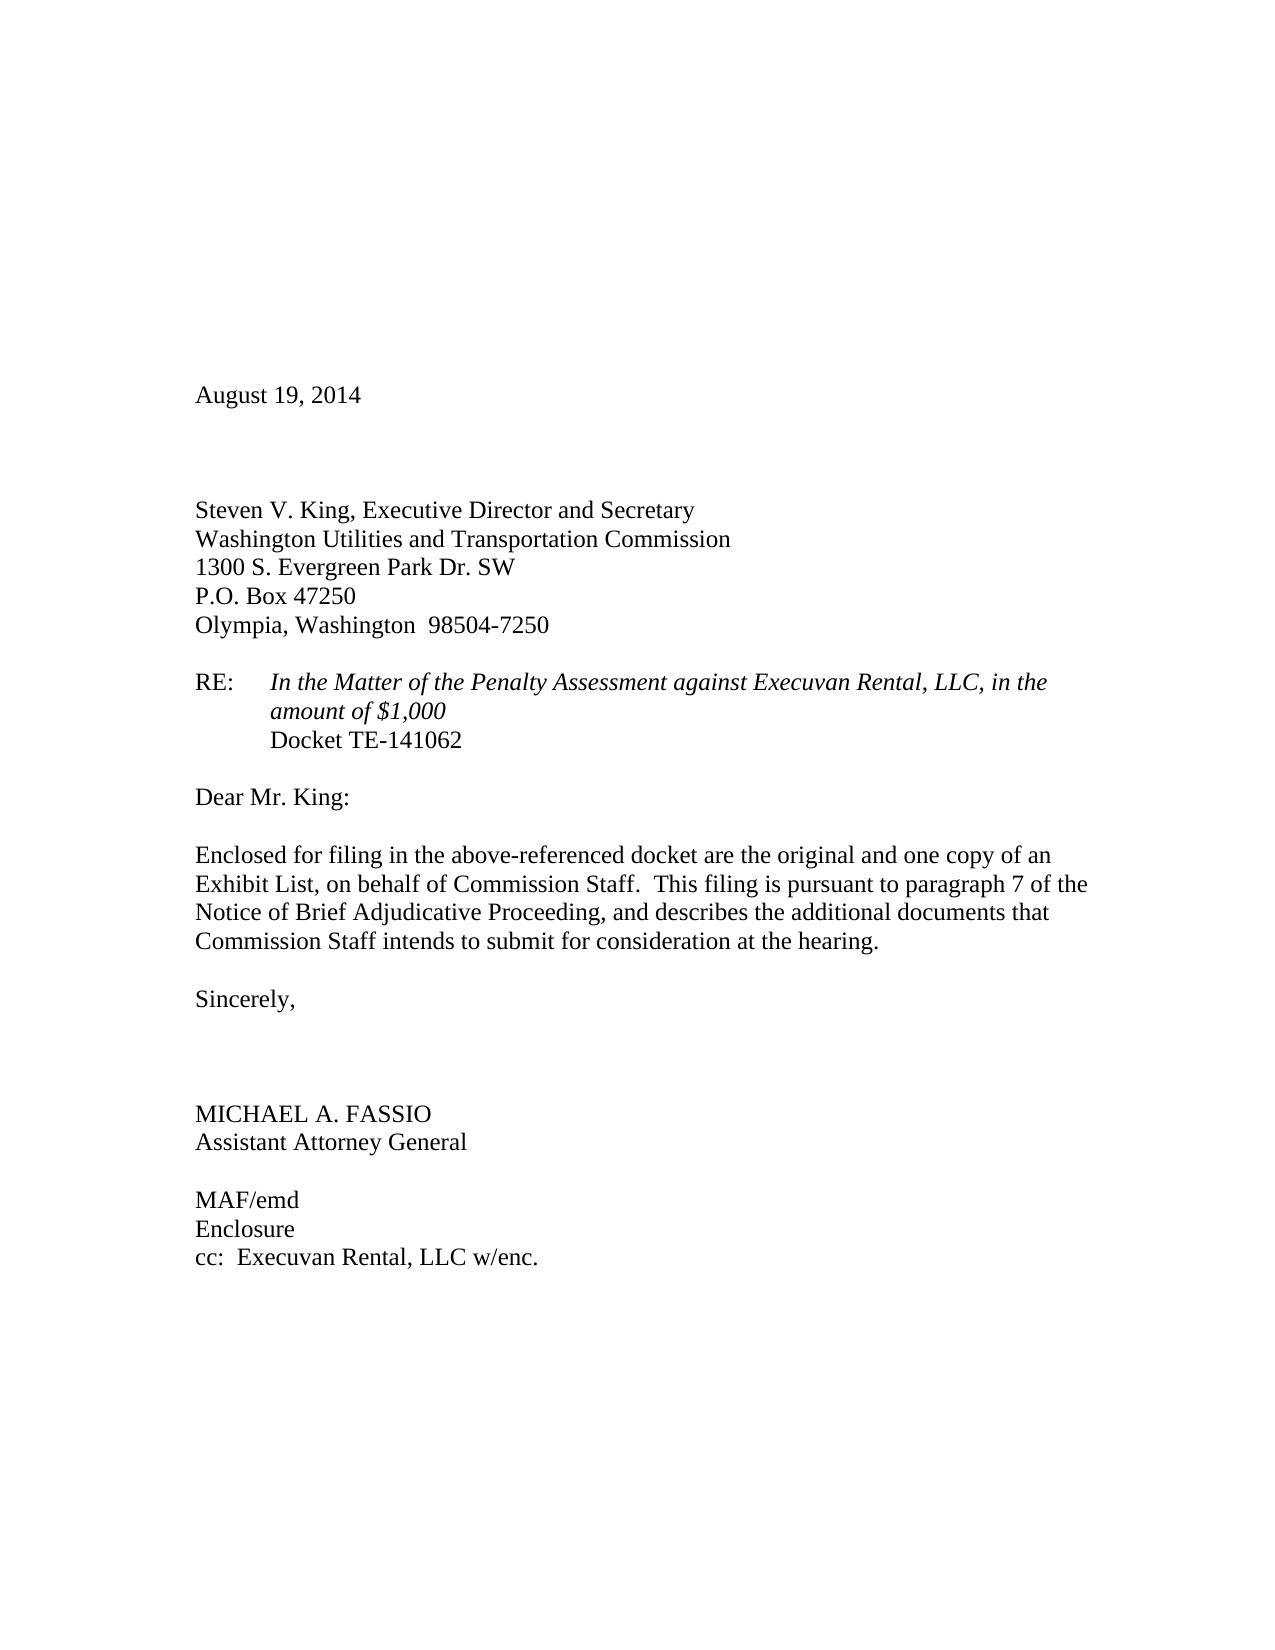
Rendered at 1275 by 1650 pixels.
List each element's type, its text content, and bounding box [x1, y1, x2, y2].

text Enclosed for filing in the above-referenced docket are the original and one copy of an Exhibit List, on behalf of Commission Staff. This filing is pursuant to paragraph 7 of the Notice of Brief Adjudicative Proceeding, and describes the additional documents that Commission Staff intends to submit for consideration at the hearing. [195, 840, 1125, 955]
text August 19, 2014 [195, 380, 1125, 409]
text Assistant Attorney General [195, 1127, 1125, 1156]
text Dear Mr. King: [195, 782, 1125, 811]
text Sincerely, [195, 984, 1125, 1012]
text cc: Execuvan Rental, LLC w/enc. [195, 1242, 1125, 1271]
text RE: In the Matter of the Penalty Assessment against Execuvan Rental, LLC, in the amount of $1,000 [195, 667, 1125, 725]
text Docket TE-141062 [195, 725, 1125, 754]
text P.O. Box 47250 [195, 581, 1125, 610]
text 1300 S. Evergreen Park Dr. SW [195, 552, 1125, 581]
text MICHAEL A. FASSIO [195, 1099, 1125, 1127]
text Olympia, Washington 98504-7250 [195, 610, 1125, 639]
text Steven V. King, Executive Director and Secretary [195, 495, 1125, 524]
text MAF/emd [195, 1185, 1125, 1214]
text Enclosure [195, 1214, 1125, 1242]
text Washington Utilities and Transportation Commission [195, 524, 1125, 552]
